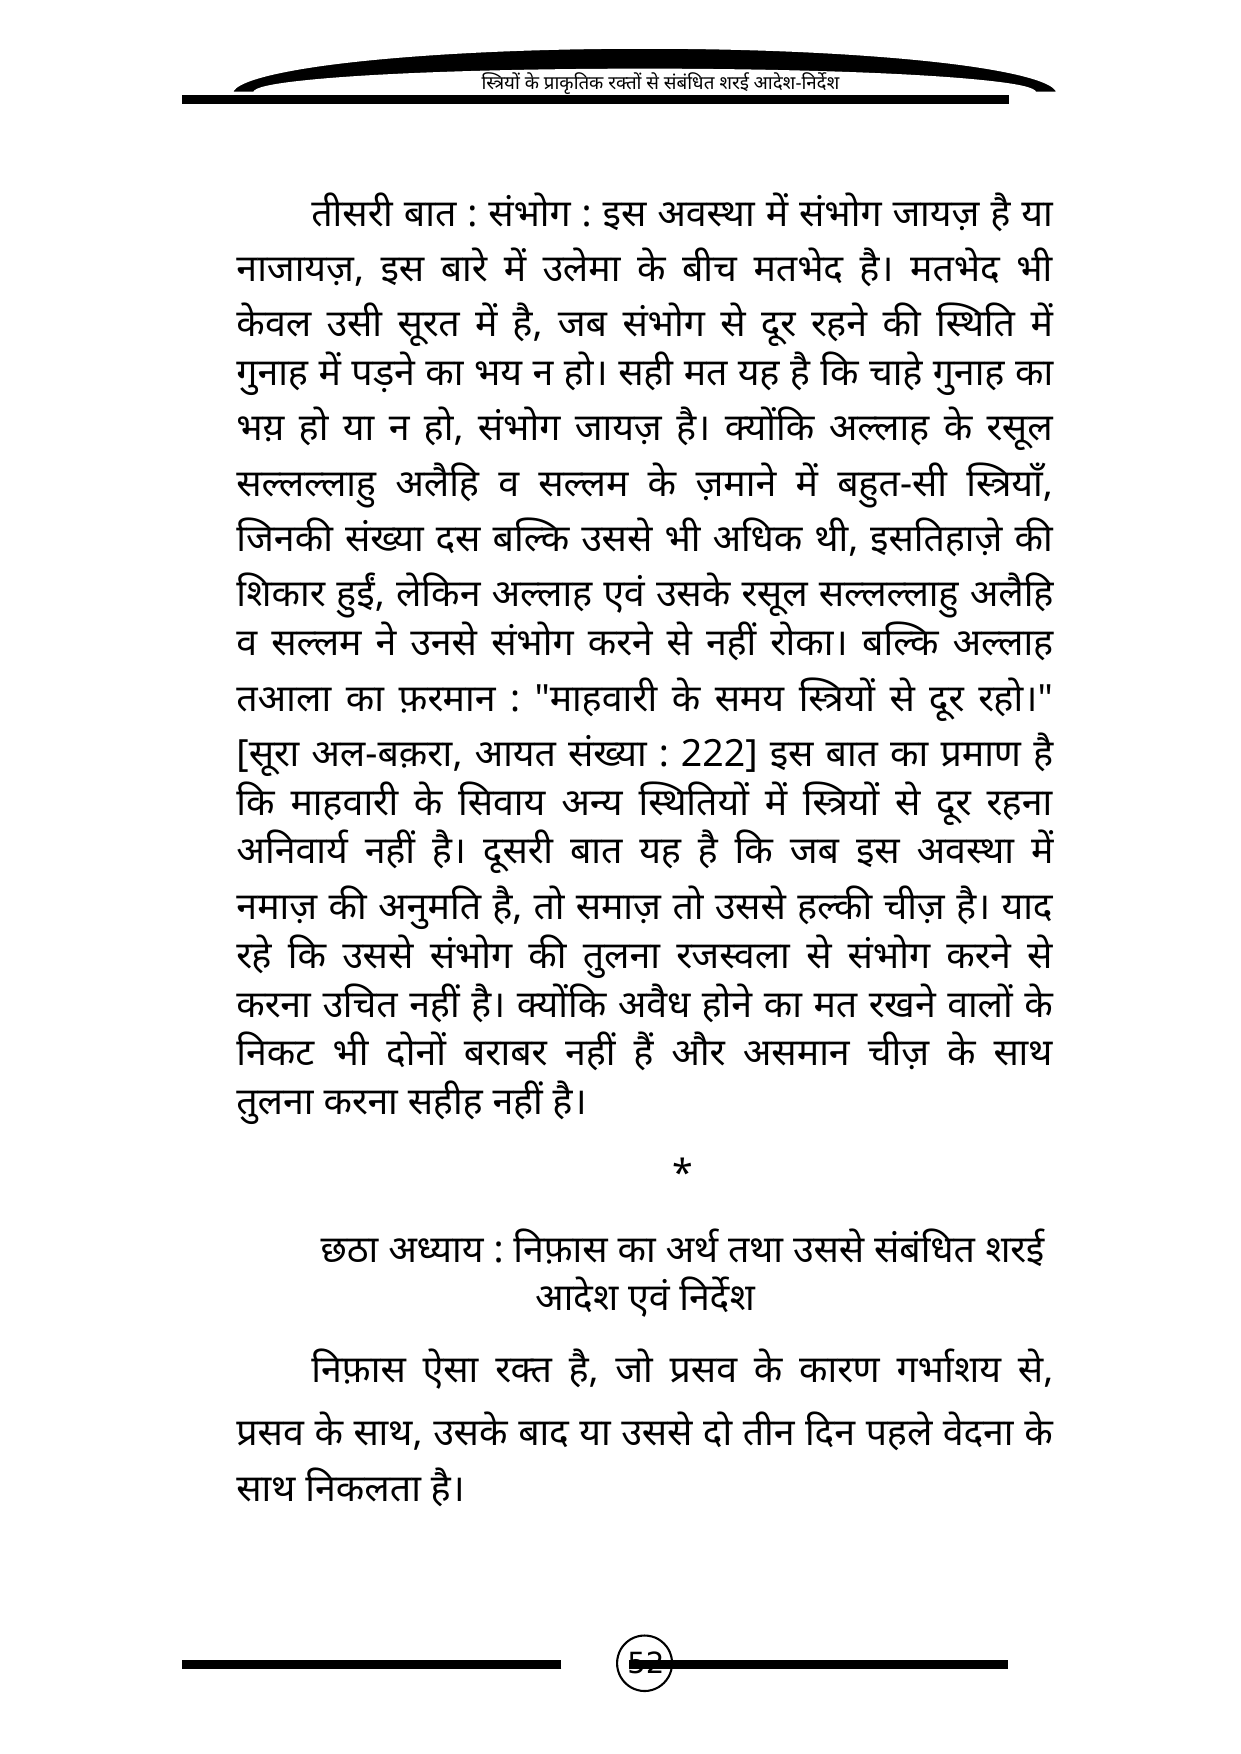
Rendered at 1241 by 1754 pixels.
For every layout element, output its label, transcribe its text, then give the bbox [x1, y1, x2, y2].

text निफ़ास ऐसा रक्त है, जो प्रसव के कारण गर्भाशय से, प्रसव के साथ, उसके बाद या उससे दो तीन दिन पहले वेदना के साथ निकलता है। [236, 1343, 1053, 1517]
text तीसरी बात : संभोग : इस अवस्था में संभोग जायज़ है या नाजायज़, इस बारे में उलेमा के बीच मतभेद है। मतभेद भी केवल उसी सूरत में है, जब संभोग से दूर रहने की स्थिति में गुनाह में पड़ने का भय न हो। सही मत यह है कि चाहे गुनाह का भय़ हो या न हो, संभोग जायज़ है। क्योंकि अल्लाह के रसूल सल्लल्लाहु अलैहि व सल्लम के ज़माने में बहुत-सी स्त्रियाँ, जिनकी संख्या दस बल्कि उससे भी अधिक थी, इसतिहाज़े की शिकार हुईं, लेकिन अल्लाह एवं उसके रसूल सल्लल्लाहु अलैहि व सल्लम ने उनसे संभोग करने से नहीं रोका। बल्कि अल्लाह तआला का फ़रमान : "माहवारी के समय स्त्रियों से दूर रहो।" [सूरा अल-बक़रा, आयत संख्या : 222] इस बात का प्रमाण है कि माहवारी के सिवाय अन्य स्थितियों में स्त्रियों से दूर रहना अनिवार्य नहीं है। दूसरी बात यह है कि जब इस अवस्था में नमाज़ की अनुमति है, तो समाज़ तो उससे हल्की चीज़ है। याद रहे कि उससे संभोग की तुलना रजस्वला से संभोग करने से करना उचित नहीं है। क्योंकि अवैध होने का मत रखने वालों के निकट भी दोनों बराबर नहीं हैं और असमान चीज़ के साथ तुलना करना सहीह नहीं है। [236, 186, 1053, 1130]
text * [236, 1147, 1053, 1198]
subtitle छठा अध्याय : निफ़ास का अर्थ तथा उससे संबंधित शरई आदेश एवं निर्देश [236, 1222, 1053, 1326]
